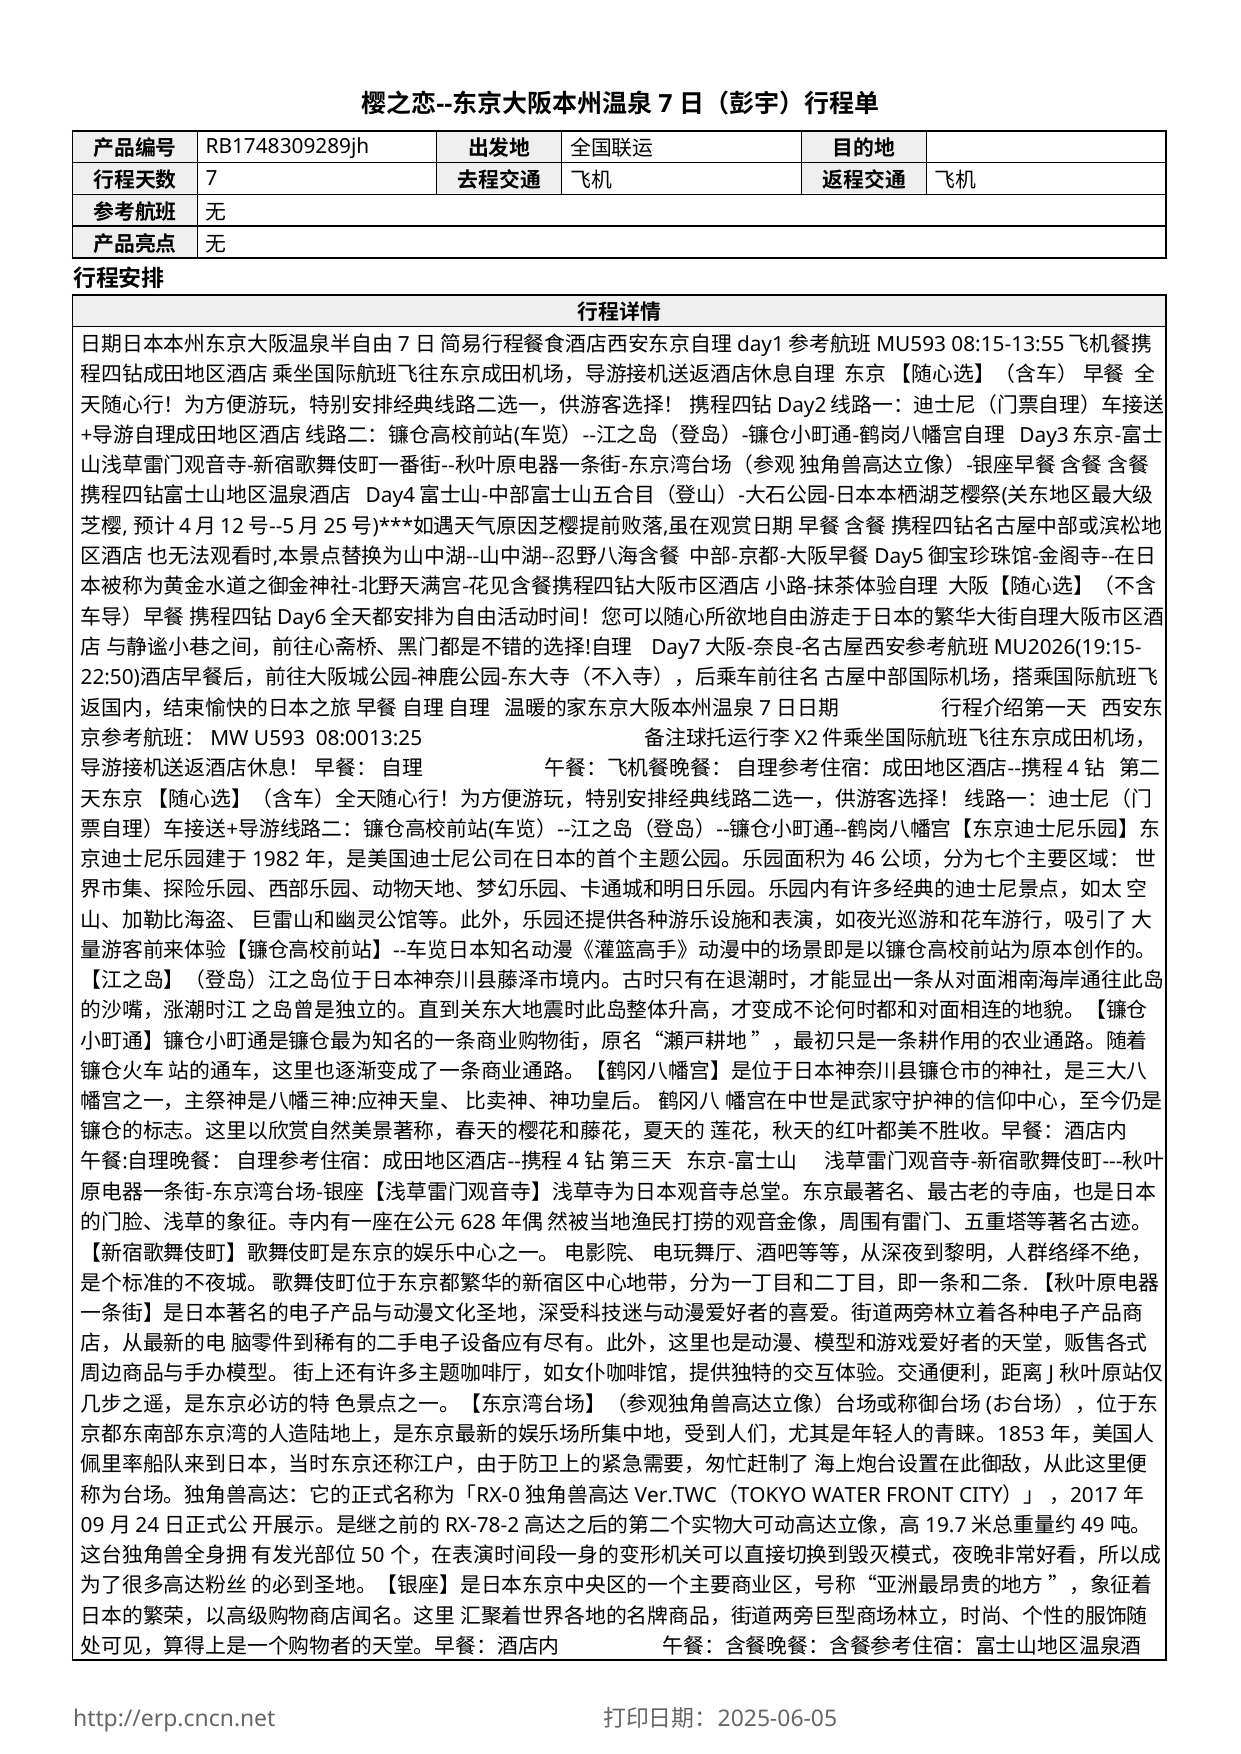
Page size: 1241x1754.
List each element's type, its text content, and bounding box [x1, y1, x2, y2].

table_cell 无 [198, 227, 1165, 257]
text 樱之恋--东京大阪本州温泉 7 日（彭宇）行程单 [73, 83, 1167, 119]
table_cell 行程天数 [73, 163, 197, 193]
table_cell 飞机 [927, 163, 1165, 193]
table_cell 产品亮点 [73, 227, 197, 257]
table_header 产品编号 [73, 132, 197, 162]
table_cell 日期 [73, 327, 1165, 1659]
table_header 行程详情 [73, 296, 1165, 326]
table_cell 7 [198, 163, 436, 193]
text 行程安排 [73, 260, 1167, 293]
table_cell 去程交通 [437, 163, 561, 193]
table_header RB1748309289jh [198, 132, 436, 162]
table_header [927, 132, 1165, 162]
table_header 出发地 [437, 132, 561, 162]
table_header 全国联运 [562, 132, 801, 162]
table_cell 返程交通 [802, 163, 926, 193]
table_cell 飞机 [562, 163, 801, 193]
table_header 目的地 [802, 132, 926, 162]
table_cell 参考航班 [73, 195, 197, 225]
table_cell 无 [198, 195, 1165, 225]
